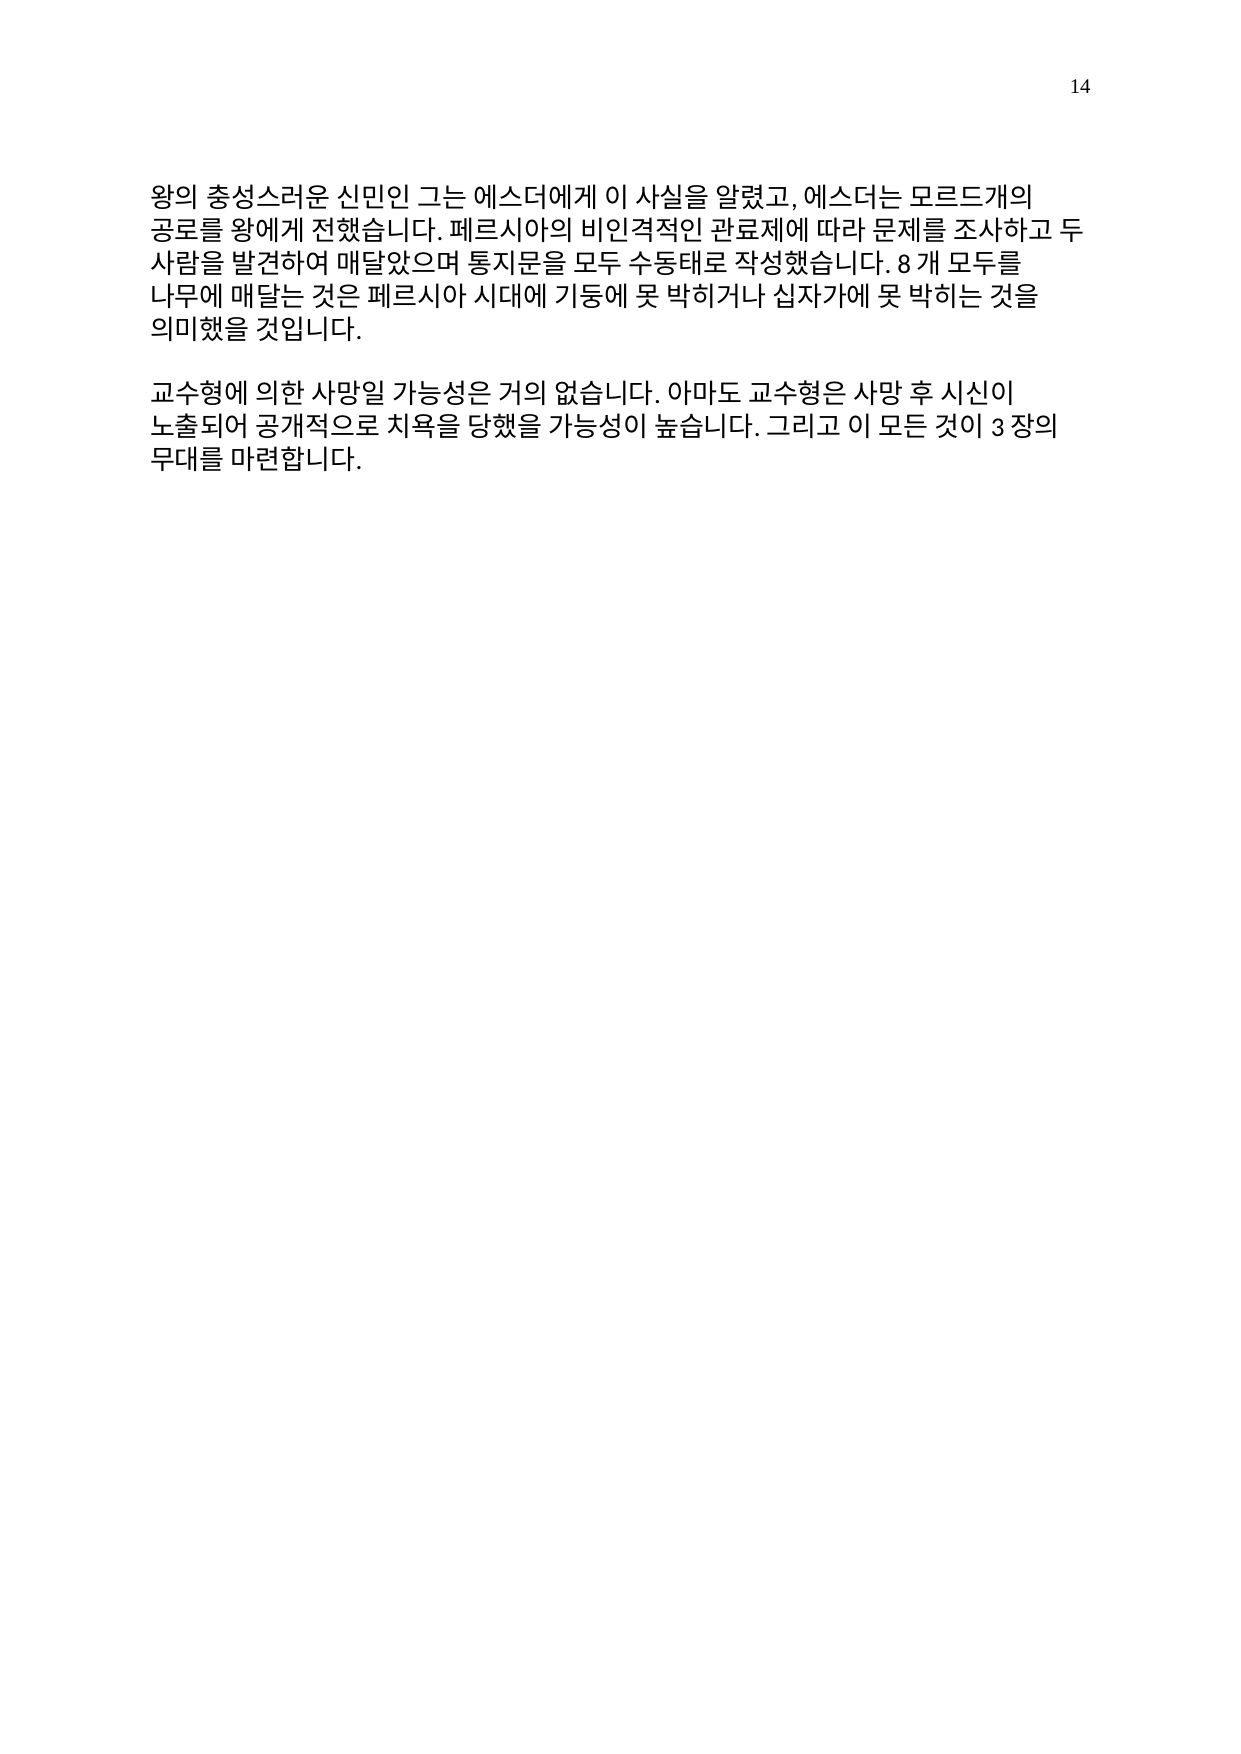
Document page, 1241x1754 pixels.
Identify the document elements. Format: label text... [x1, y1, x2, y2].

text 교수형에 의한 사망일 가능성은 거의 없습니다. 아마도 교수형은 사망 후 시신이 노출되어 공개적으로 치욕을 당했을 가능성이 높습니다. 그리고 이 모든 것이 3장의 무대를 마련합니다. [150, 377, 1090, 476]
text 왕의 충성스러운 신민인 그는 에스더에게 이 사실을 알렸고, 에스더는 모르드개의 공로를 왕에게 전했습니다. 페르시아의 비인격적인 관료제에 따라 문제를 조사하고 두 사람을 발견하여 매달았으며 통지문을 모두 수동태로 작성했습니다. 8개 모두를 나무에 매달는 것은 페르시아 시대에 기둥에 못 박히거나 십자가에 못 박히는 것을 의미했을 것입니다. [150, 181, 1090, 346]
